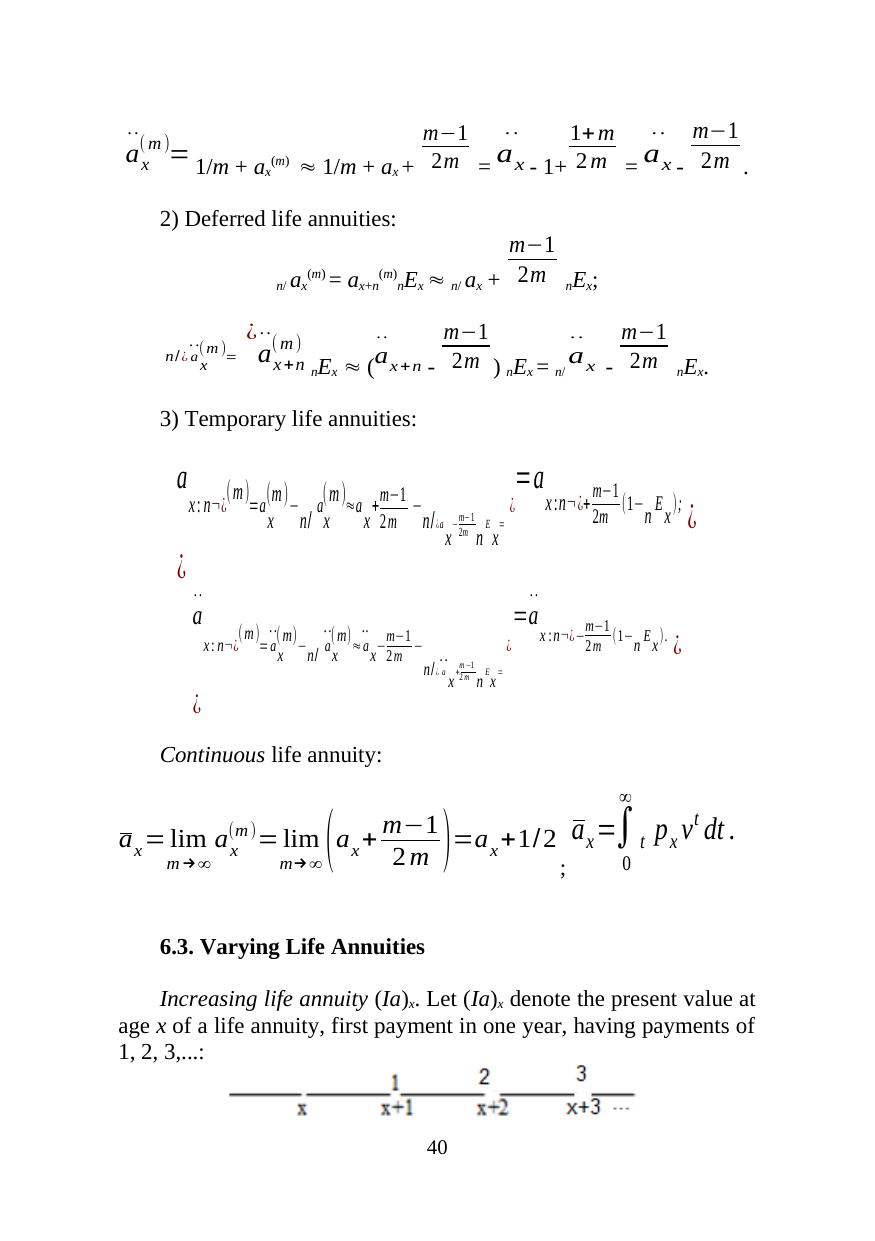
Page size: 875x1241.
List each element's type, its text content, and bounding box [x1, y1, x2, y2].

text 3) Temporary life annuities: [118, 405, 756, 432]
picture [229, 1064, 645, 1120]
text 1/m + ax(m) 1/m + ax + = - 1+ = - . [118, 118, 756, 179]
text Increasing life annuity (Ia)x. Let (Ia)x denote the present value at age x of a life annuity, first payment in one year, having payments of 1, 2, 3,...: [118, 985, 756, 1064]
text n/ ax(m) = ax+n(m)nEx n/ ax + nEx; [118, 232, 756, 293]
text Continuous life annuity: [118, 741, 756, 768]
text ; [118, 794, 756, 880]
text nEx ( - ) nEx = n/ - nEx. [118, 319, 756, 379]
text 6.3. Varying Life Annuities [118, 933, 756, 959]
text 2) Deferred life annuities: [118, 206, 756, 232]
